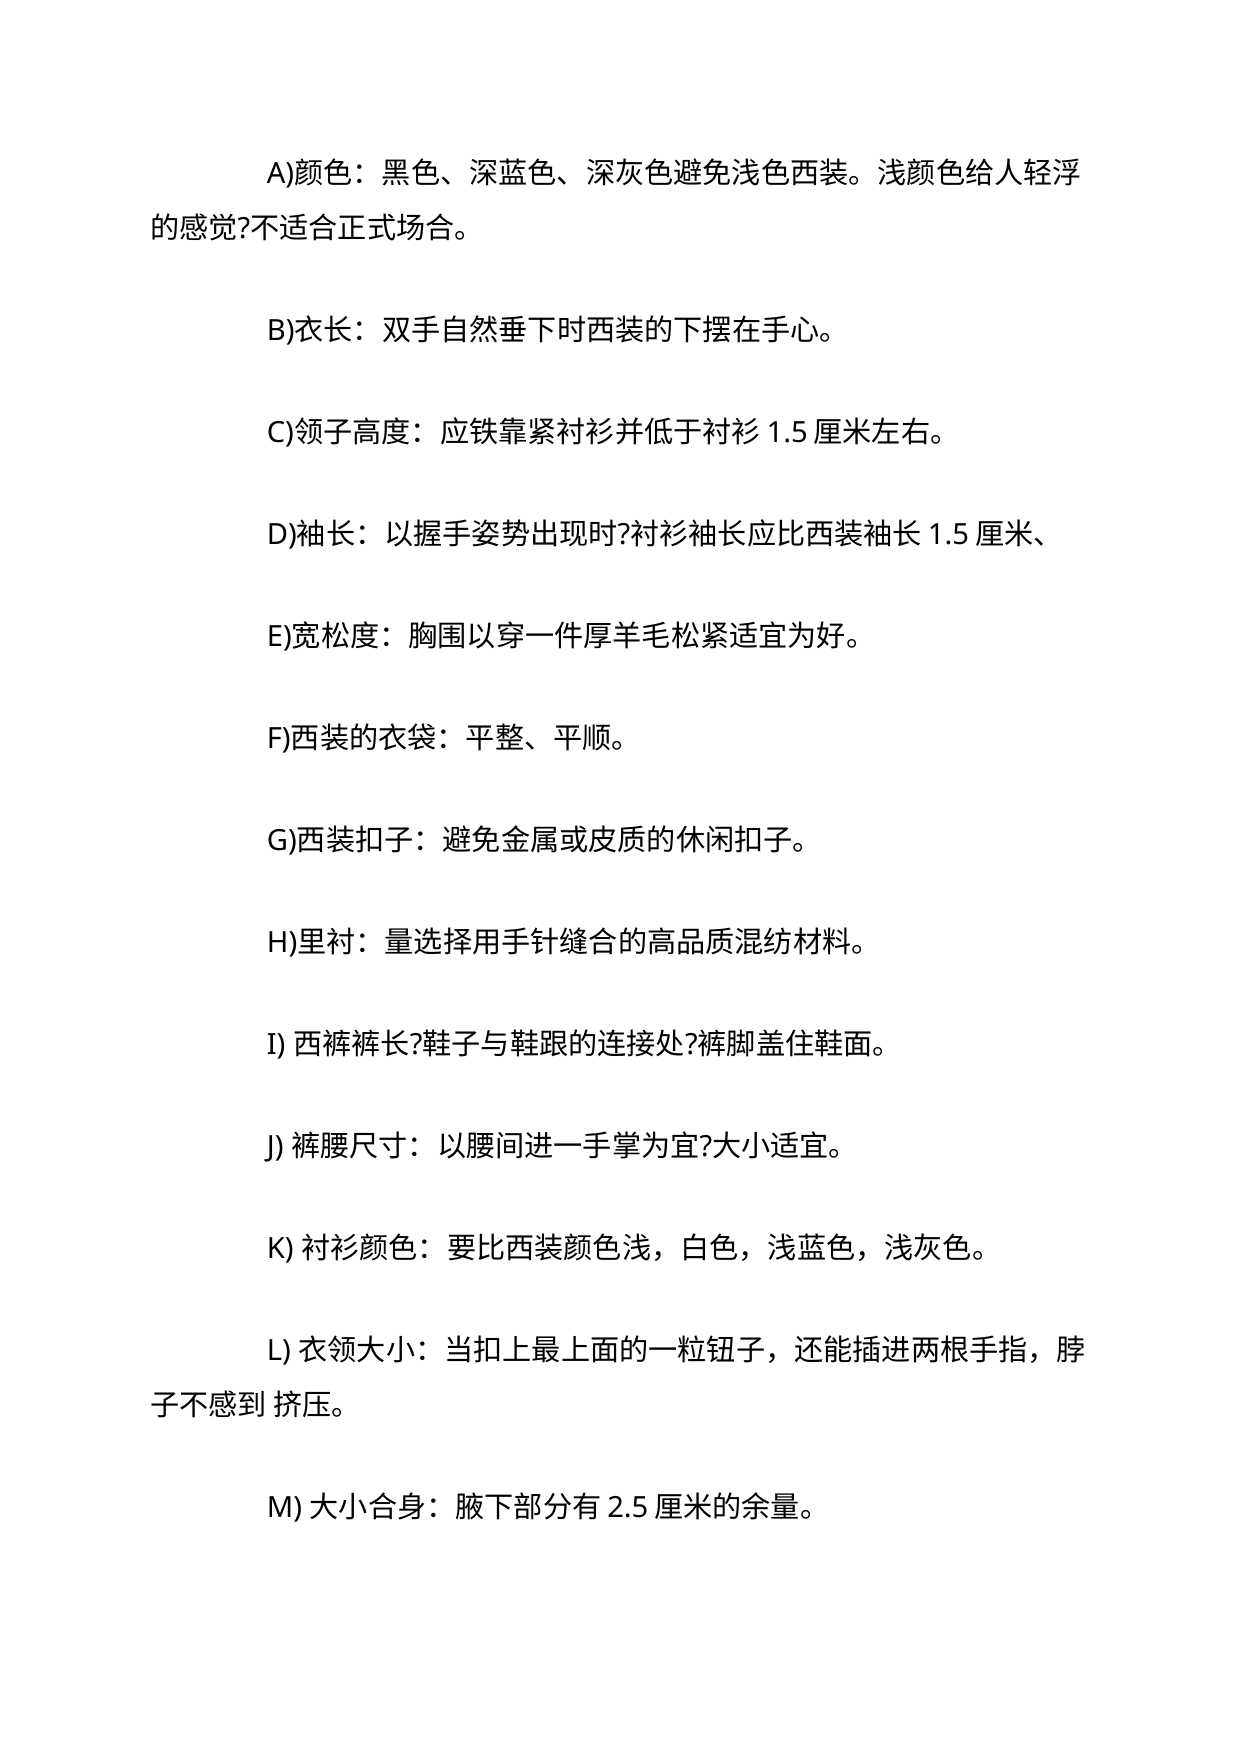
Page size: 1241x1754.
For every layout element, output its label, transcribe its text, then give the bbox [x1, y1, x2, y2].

text L) 衣领大小：当扣上最上面的一粒钮子，还能插进两根手指，脖子不感到 挤压。 [150, 1327, 1090, 1424]
text E)宽松度：胸围以穿一件厚羊毛松紧适宜为好。 [150, 613, 1090, 655]
text D)袖长：以握手姿势出现时?衬衫袖长应比西装袖长1.5厘米、 [150, 511, 1090, 553]
text F)西装的衣袋：平整、平顺。 [150, 715, 1090, 757]
text A)颜色：黑色、深蓝色、深灰色避免浅色西装。浅颜色给人轻浮的感觉?不适合正式场合。 [150, 150, 1090, 247]
text G)西装扣子：避免金属或皮质的休闲扣子。 [150, 817, 1090, 859]
text C)领子高度：应铁靠紧衬衫并低于衬衫1.5厘米左右。 [150, 409, 1090, 451]
text I) 西裤裤长?鞋子与鞋跟的连接处?裤脚盖住鞋面。 [150, 1021, 1090, 1063]
text K) 衬衫颜色：要比西装颜色浅，白色，浅蓝色，浅灰色。 [150, 1225, 1090, 1267]
text M) 大小合身：腋下部分有2.5厘米的余量。 [150, 1483, 1090, 1526]
text H)里衬：量选择用手针缝合的高品质混纺材料。 [150, 919, 1090, 961]
text B)衣长：双手自然垂下时西装的下摆在手心。 [150, 307, 1090, 349]
text J) 裤腰尺寸：以腰间进一手掌为宜?大小适宜。 [150, 1123, 1090, 1165]
